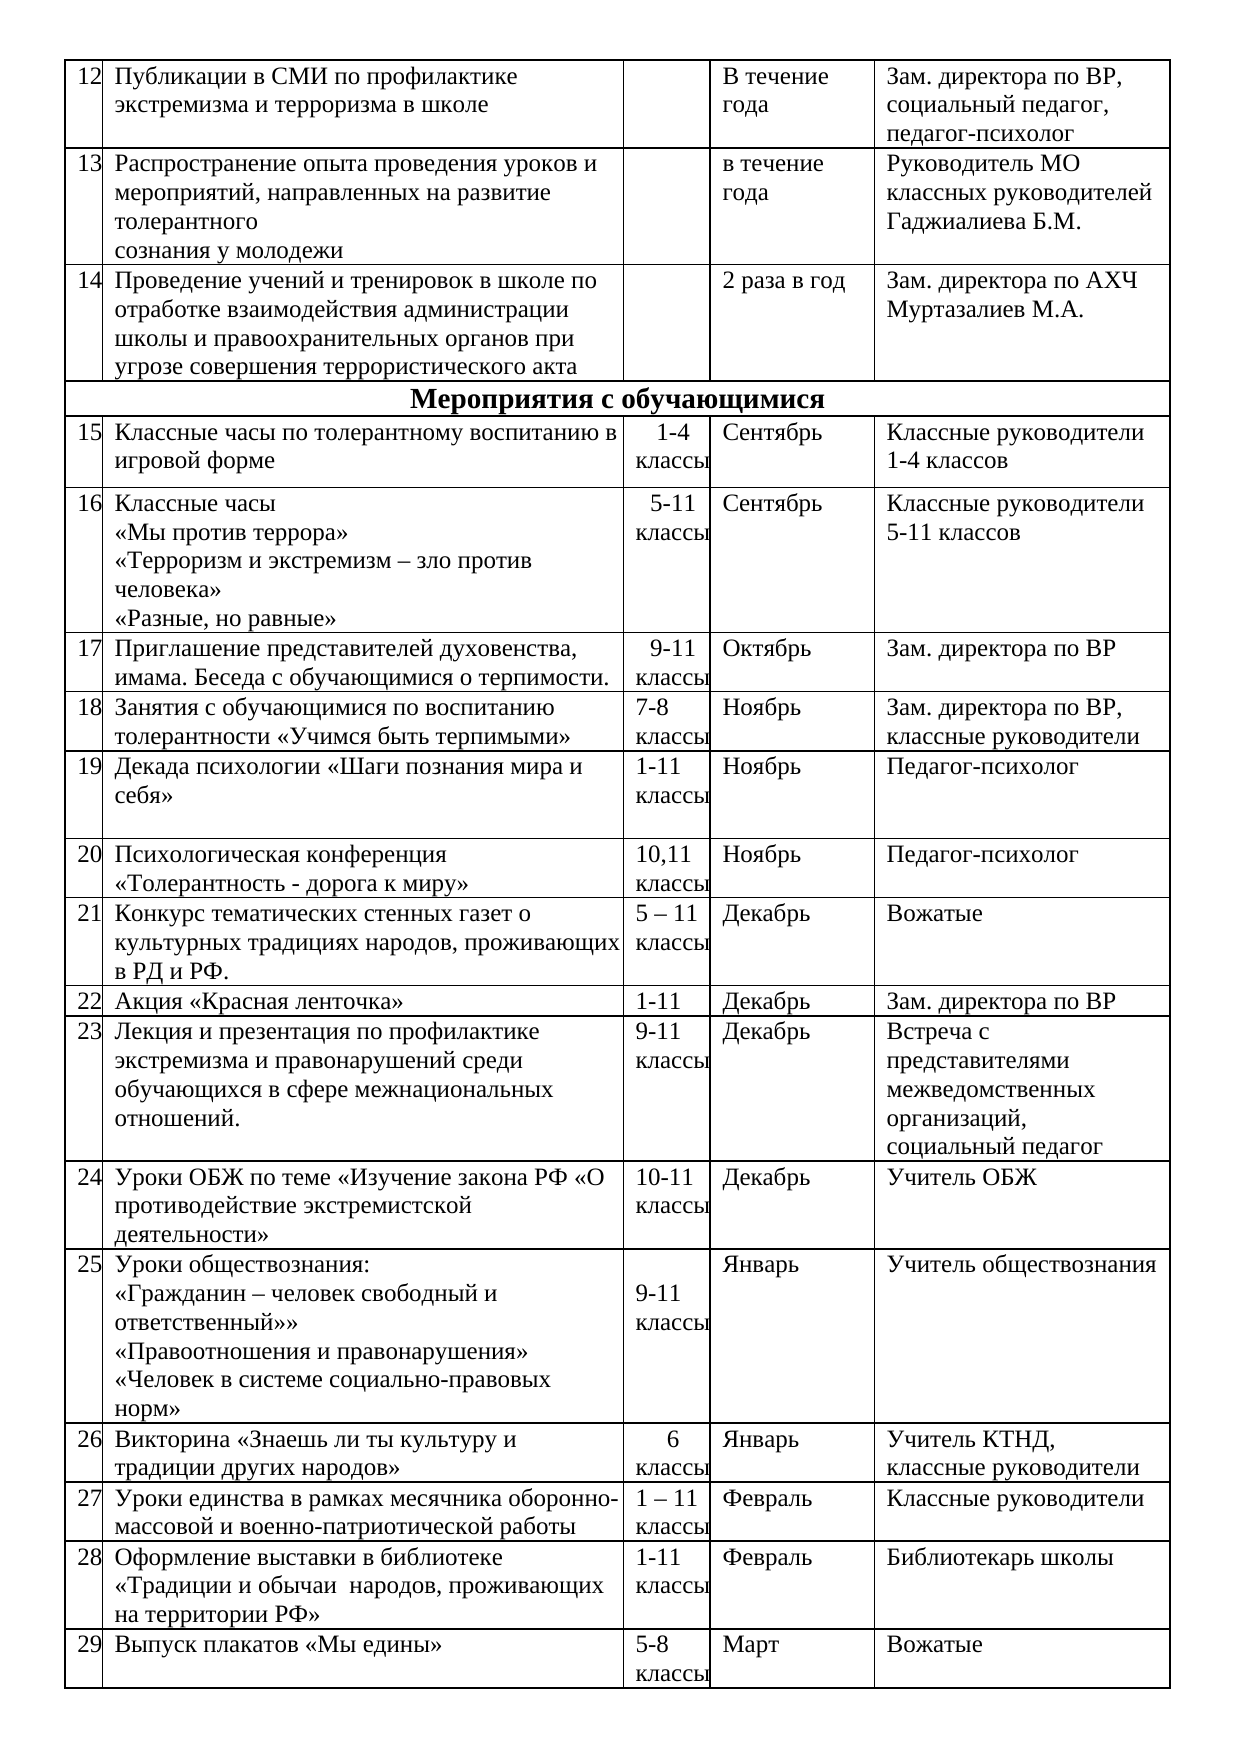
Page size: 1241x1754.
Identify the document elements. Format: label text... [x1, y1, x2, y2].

table_cell 5 – 11 классы [624, 898, 709, 984]
table_cell 9-11 классы [624, 633, 709, 691]
table_cell Уроки ОБЖ по теме «Изучение закона РФ «О противодействие экстремистской деятельности» [103, 1162, 623, 1248]
table_cell 1 – 11 классы [624, 1483, 709, 1540]
table_cell [624, 61, 709, 147]
table_cell Классные руководители 5-11 классов [875, 488, 1169, 632]
table_cell Конкурс тематических стенных газет о культурных традициях народов, проживающих в РД и РФ. [103, 898, 623, 984]
table_cell 19 [66, 752, 102, 838]
table_cell Март [711, 1630, 874, 1687]
table_cell Классные руководители [875, 1483, 1169, 1540]
table_cell Зам. директора по ВР [875, 633, 1169, 691]
table_cell Приглашение представителей духовенства, имама. Беседа с обучающимися о терпимости. [103, 633, 623, 691]
table_cell Декада психологии «Шаги познания мира и себя» [103, 752, 623, 838]
table_cell Сентябрь [711, 488, 874, 632]
table_cell 9-11 классы [624, 1250, 709, 1422]
table_cell 13 [66, 149, 102, 263]
table_cell Учитель обществознания [875, 1250, 1169, 1422]
table_cell 5-11 классы [624, 488, 709, 632]
table_cell Зам. директора по ВР, социальный педагог, педагог-психолог [875, 61, 1169, 147]
table_cell 26 [66, 1424, 102, 1481]
table_cell 15 [66, 417, 102, 486]
table_cell Ноябрь [711, 692, 874, 750]
table_cell Октябрь [711, 633, 874, 691]
table_cell Вожатые [875, 1630, 1169, 1687]
table_cell 12 [66, 61, 102, 147]
table_cell 22 [66, 986, 102, 1015]
table_cell Декабрь [711, 898, 874, 984]
table_cell Оформление выставки в библиотеке «Традиции и обычаи народов, проживающих на территории РФ» [103, 1542, 623, 1628]
table_cell 2 раза в год [711, 265, 874, 380]
table_cell 17 [66, 633, 102, 691]
table_cell Лекция и презентация по профилактике экстремизма и правонарушений среди обучающихся в сфере межнациональных отношений. [103, 1017, 623, 1160]
table_cell Мероприятия с обучающимися [66, 382, 1169, 415]
table_cell Психологическая конференция «Толерантность - дорога к миру» [103, 839, 623, 897]
table_cell 9-11 классы [624, 1017, 709, 1160]
table_cell 7-8 классы [624, 692, 709, 750]
table_cell Зам. директора по ВР, классные руководители [875, 692, 1169, 750]
table_cell 24 [66, 1162, 102, 1248]
table_cell Занятия с обучающимися по воспитанию толерантности «Учимся быть терпимыми» [103, 692, 623, 750]
table_cell Январь [711, 1250, 874, 1422]
table_cell 10-11 классы [624, 1162, 709, 1248]
table_cell Учитель ОБЖ [875, 1162, 1169, 1248]
table_cell Февраль [711, 1542, 874, 1628]
table_cell 16 [66, 488, 102, 632]
table_cell в течение года [711, 149, 874, 263]
table_cell Встреча с представителями межведомственных организаций, социальный педагог [875, 1017, 1169, 1160]
table_cell 6 классы [624, 1424, 709, 1481]
table_cell Январь [711, 1424, 874, 1481]
table_cell Уроки единства в рамках месячника оборонно-массовой и военно-патриотической работы [103, 1483, 623, 1540]
table_cell Выпуск плакатов «Мы едины» [103, 1630, 623, 1687]
table_cell Ноябрь [711, 752, 874, 838]
table_cell Руководитель МО классных руководителей Гаджиалиева Б.М. [875, 149, 1169, 263]
table_cell Вожатые [875, 898, 1169, 984]
table_cell 18 [66, 692, 102, 750]
table_cell Декабрь [711, 1017, 874, 1160]
table_cell 1-11 классы [624, 1542, 709, 1628]
table_cell [624, 265, 709, 380]
table_cell 1-11 [624, 986, 709, 1015]
table_cell В течение года [711, 61, 874, 147]
table_cell Акция «Красная ленточка» [103, 986, 623, 1015]
table_cell Уроки обществознания: «Гражданин – человек свободный и ответственный»» «Правоотношения и правонарушения» «Человек в системе социально-правовых норм» [103, 1250, 623, 1422]
table_cell 14 [66, 265, 102, 380]
table_cell Распространение опыта проведения уроков и мероприятий, направленных на развитие толерантного сознания у молодежи [103, 149, 623, 263]
table_cell [624, 149, 709, 263]
table_cell Сентябрь [711, 417, 874, 486]
table_cell Декабрь [711, 986, 874, 1015]
table_cell 1-11 классы [624, 752, 709, 838]
table_cell Зам. директора по ВР [875, 986, 1169, 1015]
table_cell 21 [66, 898, 102, 984]
table_cell Декабрь [711, 1162, 874, 1248]
table_cell 29 [66, 1630, 102, 1687]
table_cell Классные часы по толерантному воспитанию в игровой форме [103, 417, 623, 486]
table_cell Ноябрь [711, 839, 874, 897]
table_cell 5-8 классы [624, 1630, 709, 1687]
table_cell 1-4 классы [624, 417, 709, 486]
table_cell Проведение учений и тренировок в школе по отработке взаимодействия администрации школы и правоохранительных органов при угрозе совершения террористического акта [103, 265, 623, 380]
table_cell Педагог-психолог [875, 839, 1169, 897]
table_cell Зам. директора по АХЧ Муртазалиев М.А. [875, 265, 1169, 380]
table_cell 28 [66, 1542, 102, 1628]
table_cell Февраль [711, 1483, 874, 1540]
table_cell Викторина «Знаешь ли ты культуру и традиции других народов» [103, 1424, 623, 1481]
table_cell Классные руководители 1-4 классов [875, 417, 1169, 486]
table_cell Педагог-психолог [875, 752, 1169, 838]
table_cell 20 [66, 839, 102, 897]
table_cell Библиотекарь школы [875, 1542, 1169, 1628]
table_cell 25 [66, 1250, 102, 1422]
table_cell 23 [66, 1017, 102, 1160]
table_cell 10,11 классы [624, 839, 709, 897]
table_cell Учитель КТНД, классные руководители [875, 1424, 1169, 1481]
table_cell Публикации в СМИ по профилактике экстремизма и терроризма в школе [103, 61, 623, 147]
table_cell 27 [66, 1483, 102, 1540]
table_cell Классные часы «Мы против террора» «Терроризм и экстремизм – зло против человека» «Разные, но равные» [103, 488, 623, 632]
